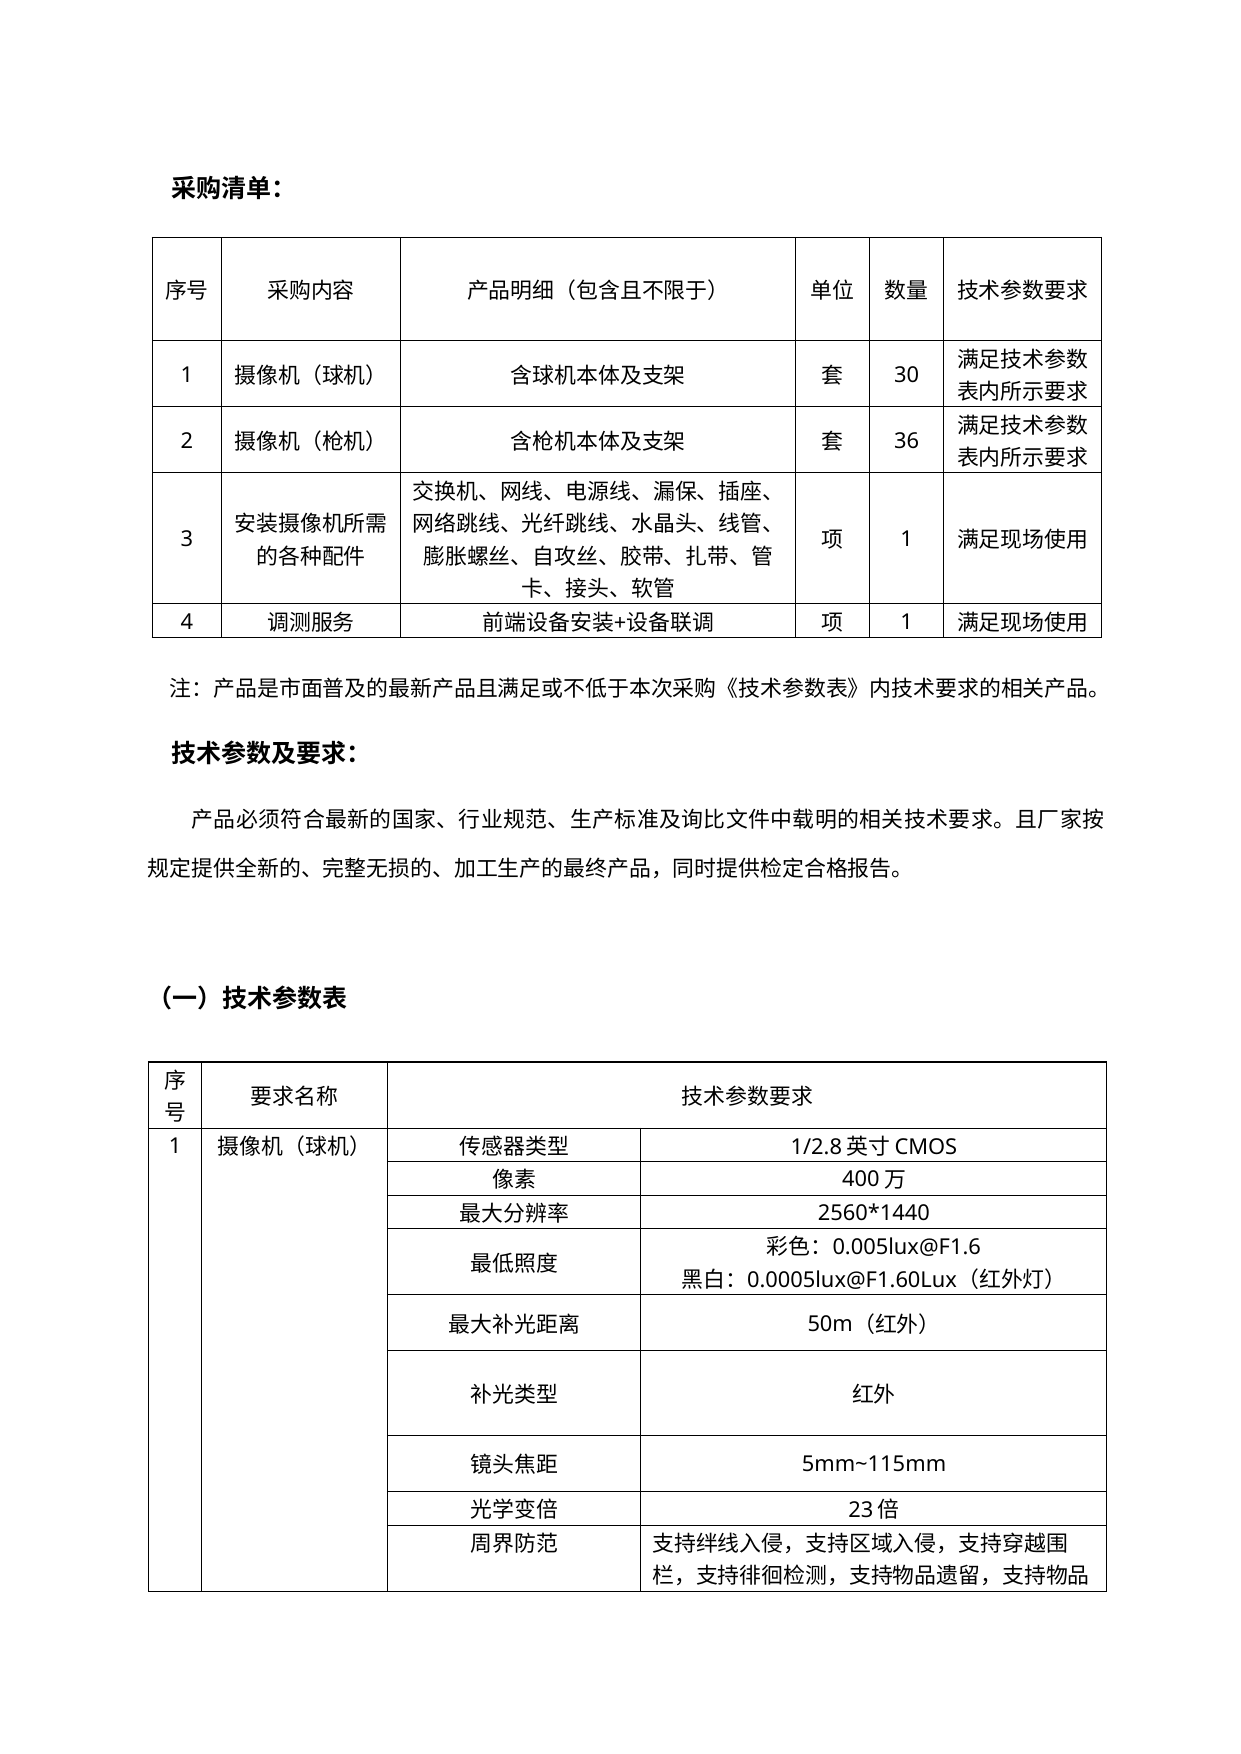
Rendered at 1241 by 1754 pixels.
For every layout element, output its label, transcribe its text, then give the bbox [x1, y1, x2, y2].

table_cell 彩色：0.005lux@F1.6 黑白：0.0005lux@F1.60Lux（红外灯） [641, 1229, 1106, 1294]
table_cell 满足现场使用 [944, 473, 1101, 603]
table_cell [641, 1526, 1106, 1591]
table_cell 像素 [388, 1162, 640, 1194]
table_cell 摄像机（枪机） [222, 407, 400, 472]
table_cell 传感器类型 [388, 1129, 640, 1161]
table_cell 摄像机（球机） [202, 1129, 387, 1591]
table_cell 红外 [641, 1351, 1106, 1435]
table_header 序号 [153, 238, 221, 340]
table_cell 满足技术参数表内所示要求 [944, 341, 1101, 406]
table_cell 最大分辨率 [388, 1196, 640, 1228]
table_cell 摄像机（球机） [222, 341, 400, 406]
text 注：产品是市面普及的最新产品且满足或不低于本次采购《技术参数表》内技术要求的相关产品。 [148, 670, 1106, 703]
table_cell 套 [796, 407, 869, 472]
table_header 技术参数要求 [944, 238, 1101, 340]
table_cell 2560*1440 [641, 1196, 1106, 1228]
text 产品必须符合最新的国家、行业规范、生产标准及询比文件中载明的相关技术要求。且厂家按规定提供全新的、完整无损的、加工生产的最终产品，同时提供检定合格报告。 [148, 802, 1106, 883]
table_cell 1 [153, 341, 221, 406]
table_cell 1/2.8英寸CMOS [641, 1129, 1106, 1161]
table_cell 30 [870, 341, 943, 406]
table_cell 50m（红外） [641, 1295, 1106, 1350]
table_cell 含枪机本体及支架 [401, 407, 795, 472]
table_header 技术参数要求 [388, 1063, 1106, 1127]
table_cell 镜头焦距 [388, 1436, 640, 1491]
table_header 序号 [149, 1063, 201, 1127]
table_cell 36 [870, 407, 943, 472]
table_cell 4 [153, 604, 221, 637]
table_cell 满足技术参数表内所示要求 [944, 407, 1101, 472]
table_header 要求名称 [202, 1063, 387, 1127]
text 采购清单： [171, 154, 1106, 219]
table_cell 1 [870, 473, 943, 603]
table_cell 光学变倍 [388, 1492, 640, 1524]
table_cell 前端设备安装+设备联调 [401, 604, 795, 637]
table_cell 1 [149, 1129, 201, 1591]
table_cell 最低照度 [388, 1229, 640, 1294]
table_cell 最大补光距离 [388, 1295, 640, 1350]
table_cell 周界防范 [388, 1526, 640, 1591]
table_cell 补光类型 [388, 1351, 640, 1435]
table_cell 3 [153, 473, 221, 603]
table_cell 套 [796, 341, 869, 406]
table_cell 项 [796, 604, 869, 637]
table_header 单位 [796, 238, 869, 340]
table_header 数量 [870, 238, 943, 340]
table_cell 满足现场使用 [944, 604, 1101, 637]
table_cell 1 [870, 604, 943, 637]
table_cell 调测服务 [222, 604, 400, 637]
table_cell 项 [796, 473, 869, 603]
text 技术参数及要求： [171, 719, 1106, 784]
text （一）技术参数表 [148, 964, 1106, 1029]
table_cell 400万 [641, 1162, 1106, 1194]
table_header 产品明细（包含且不限于） [401, 238, 795, 340]
table_header 采购内容 [222, 238, 400, 340]
table_cell 23倍 [641, 1492, 1106, 1524]
table_cell 交换机、网线、电源线、漏保、插座、网络跳线、光纤跳线、水晶头、线管、膨胀螺丝、自攻丝、胶带、扎带、管卡、接头、软管 [401, 473, 795, 603]
table_cell 2 [153, 407, 221, 472]
table_cell 安装摄像机所需的各种配件 [222, 473, 400, 603]
table_cell 含球机本体及支架 [401, 341, 795, 406]
table_cell 5mm~115mm [641, 1436, 1106, 1491]
